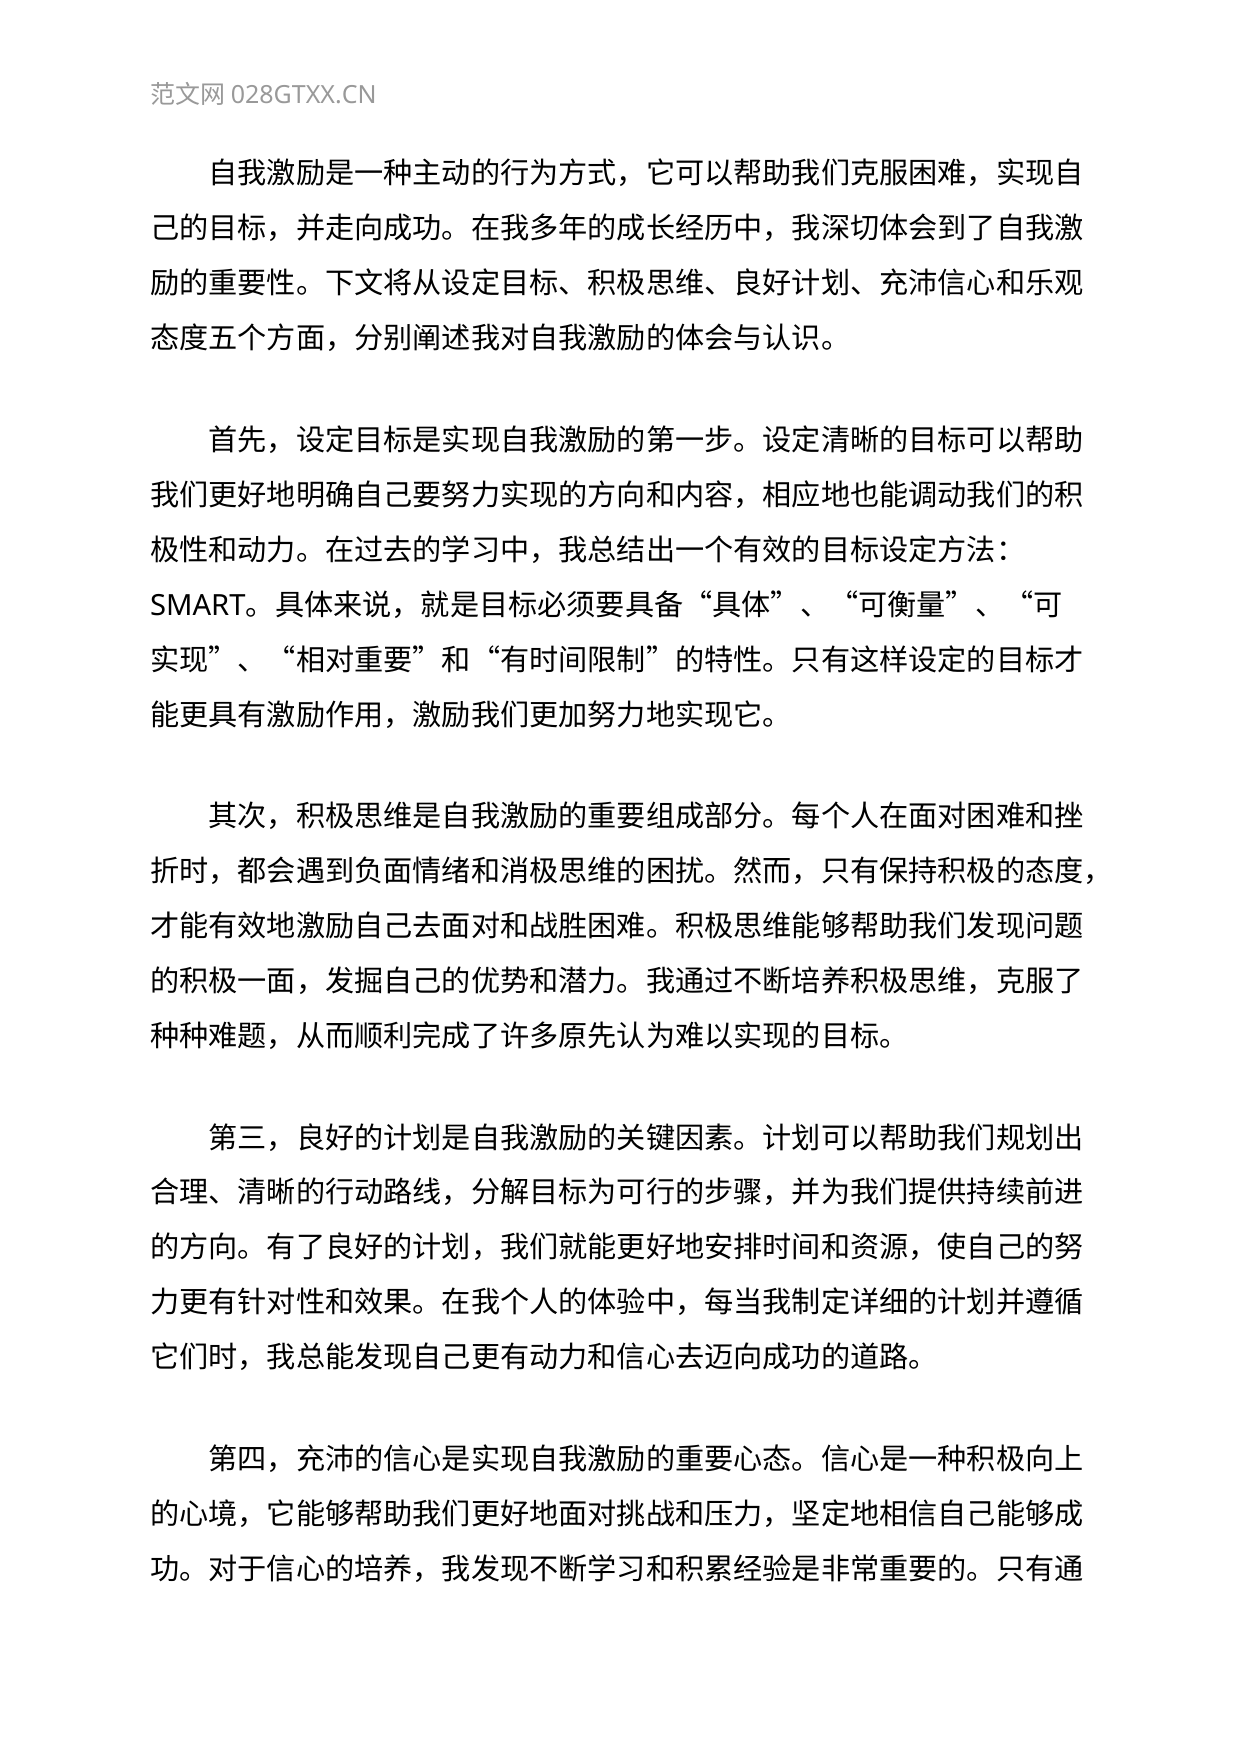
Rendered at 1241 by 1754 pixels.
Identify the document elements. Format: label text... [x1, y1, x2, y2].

text 其次，积极思维是自我激励的重要组成部分。每个人在面对困难和挫折时，都会遇到负面情绪和消极思维的困扰。然而，只有保持积极的态度，才能有效地激励自己去面对和战胜困难。积极思维能够帮助我们发现问题的积极一面，发掘自己的优势和潜力。我通过不断培养积极思维，克服了种种难题，从而顺利完成了许多原先认为难以实现的目标。 [150, 793, 1090, 1055]
text 首先，设定目标是实现自我激励的第一步。设定清晰的目标可以帮助我们更好地明确自己要努力实现的方向和内容，相应地也能调动我们的积极性和动力。在过去的学习中，我总结出一个有效的目标设定方法：SMART。具体来说，就是目标必须要具备“具体”、“可衡量”、“可实现”、“相对重要”和“有时间限制”的特性。只有这样设定的目标才能更具有激励作用，激励我们更加努力地实现它。 [150, 416, 1090, 733]
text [150, 1436, 1090, 1588]
text 第三，良好的计划是自我激励的关键因素。计划可以帮助我们规划出合理、清晰的行动路线，分解目标为可行的步骤，并为我们提供持续前进的方向。有了良好的计划，我们就能更好地安排时间和资源，使自己的努力更有针对性和效果。在我个人的体验中，每当我制定详细的计划并遵循它们时，我总能发现自己更有动力和信心去迈向成功的道路。 [150, 1114, 1090, 1376]
text 自我激励是一种主动的行为方式，它可以帮助我们克服困难，实现自己的目标，并走向成功。在我多年的成长经历中，我深切体会到了自我激励的重要性。下文将从设定目标、积极思维、良好计划、充沛信心和乐观态度五个方面，分别阐述我对自我激励的体会与认识。 [150, 150, 1090, 357]
